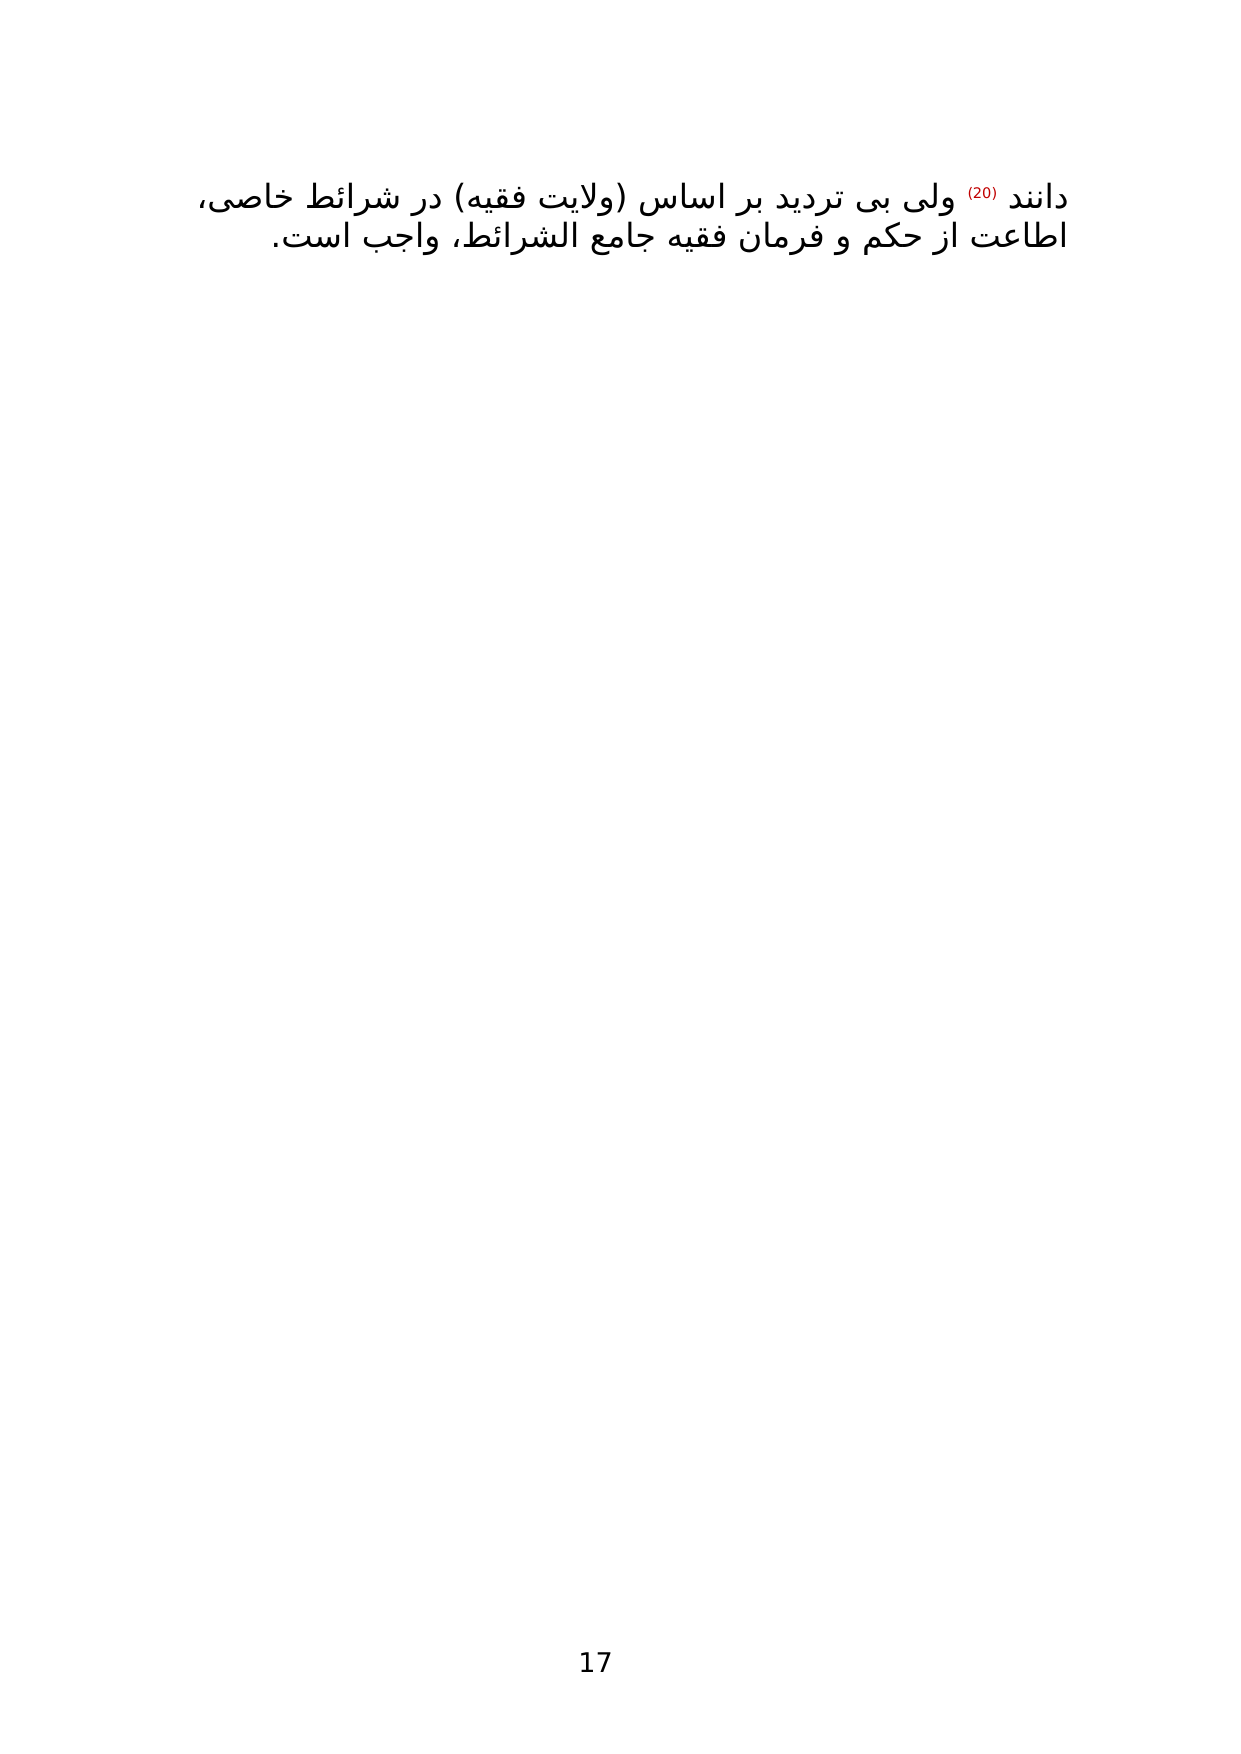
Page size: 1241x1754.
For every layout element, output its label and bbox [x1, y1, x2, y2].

text [122, 177, 1069, 255]
